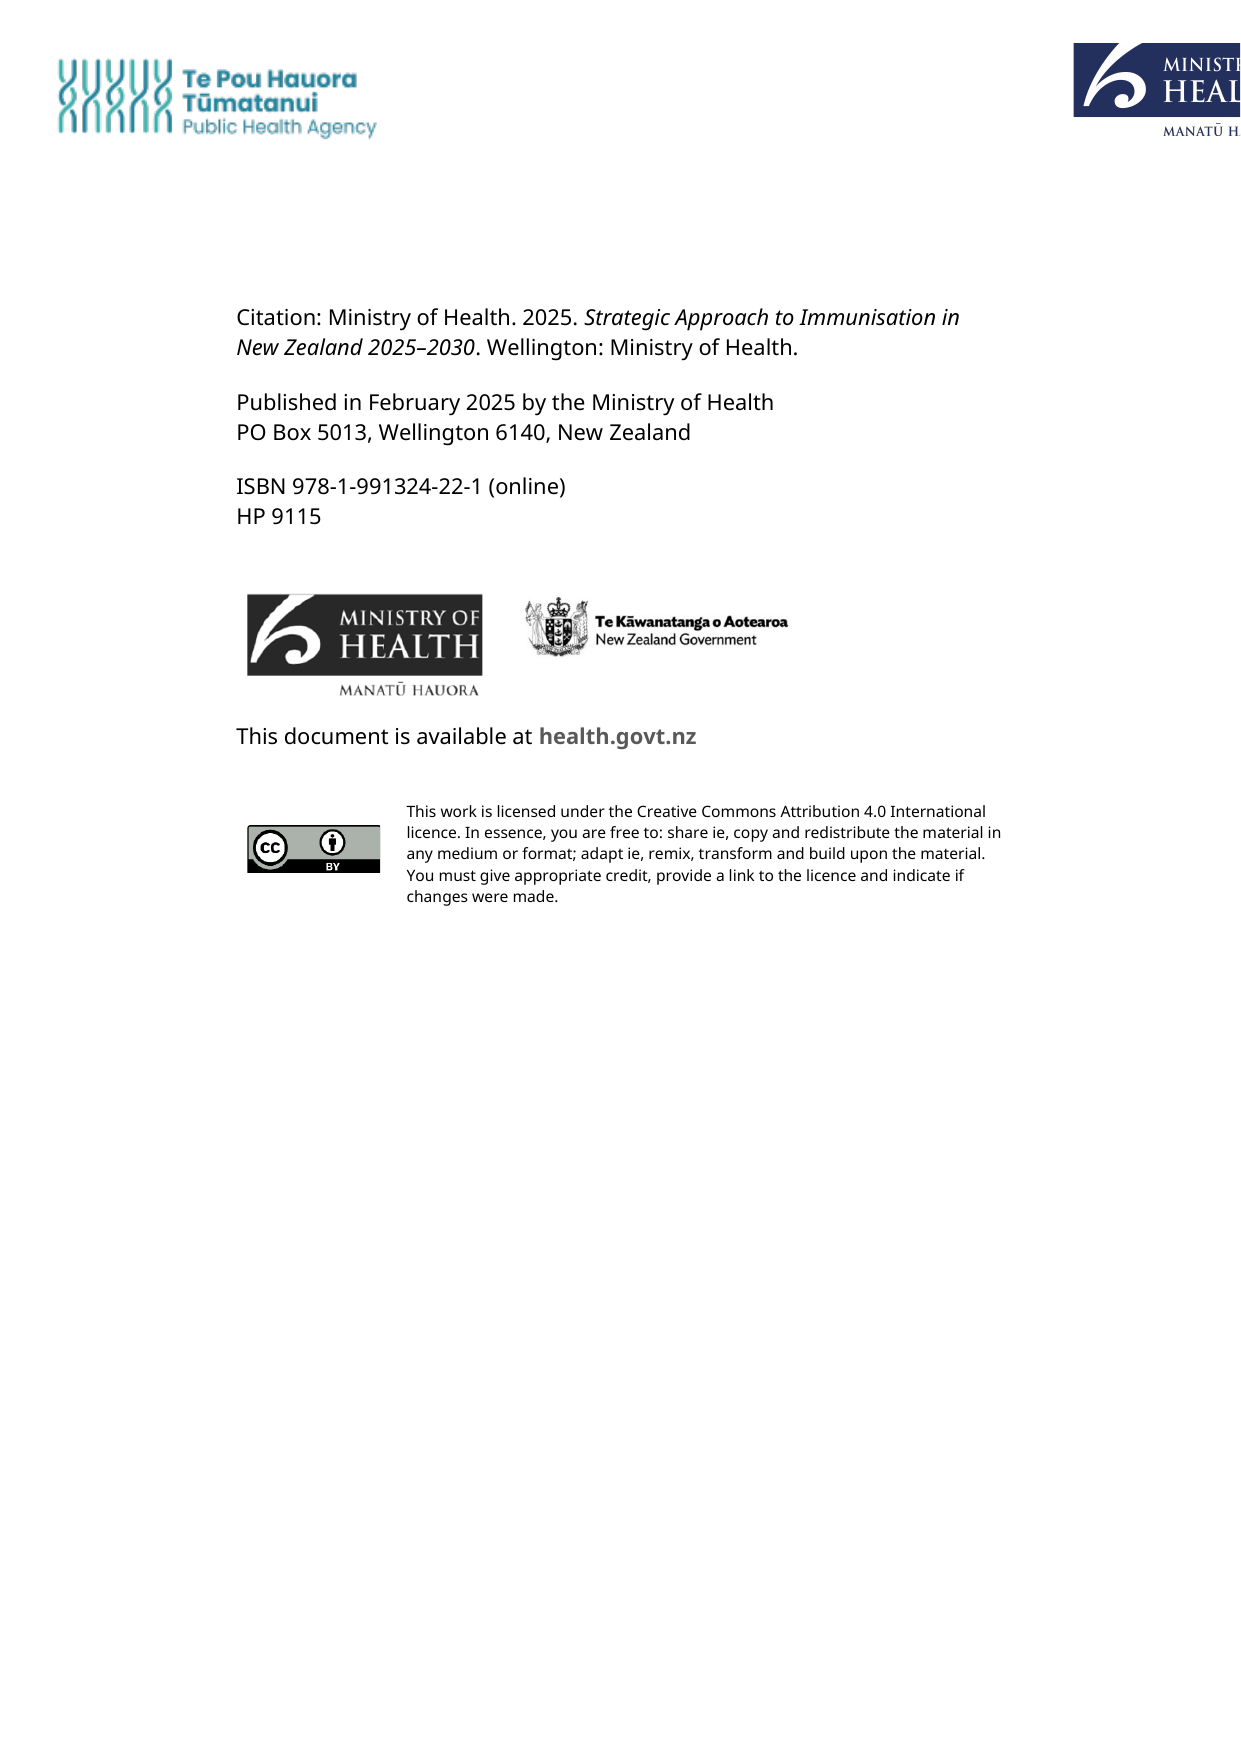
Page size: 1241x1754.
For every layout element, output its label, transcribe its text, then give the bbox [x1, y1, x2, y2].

table_header [499, 556, 868, 696]
text Published in February 2025 by the Ministry of Health PO Box 5013, Wellington 6140, New Zealand [236, 387, 1004, 446]
picture [247, 593, 483, 696]
picture [1061, 31, 1241, 149]
table_header [236, 556, 498, 696]
text ISBN 978-1-991324-22-1 (online) HP 9115 [236, 471, 1004, 531]
picture [509, 593, 812, 665]
text Citation: Ministry of Health. 2025. Strategic Approach to Immunisation in New Zealand 2025–2030. Wellington: Ministry of Health. [236, 302, 1004, 362]
table_header This work is licensed under the Creative Commons Attribution 4.0 International licence. In essence, you are free to: share ie, copy and redistribute the material in any medium or format; adapt ie, remix, transform and build upon the material. You must give appropriate credit, provide a link to the licence and indicate if changes were made. [395, 801, 1027, 907]
picture [247, 825, 381, 873]
table_header [236, 801, 395, 907]
text This document is available at health.govt.nz [236, 721, 1004, 751]
